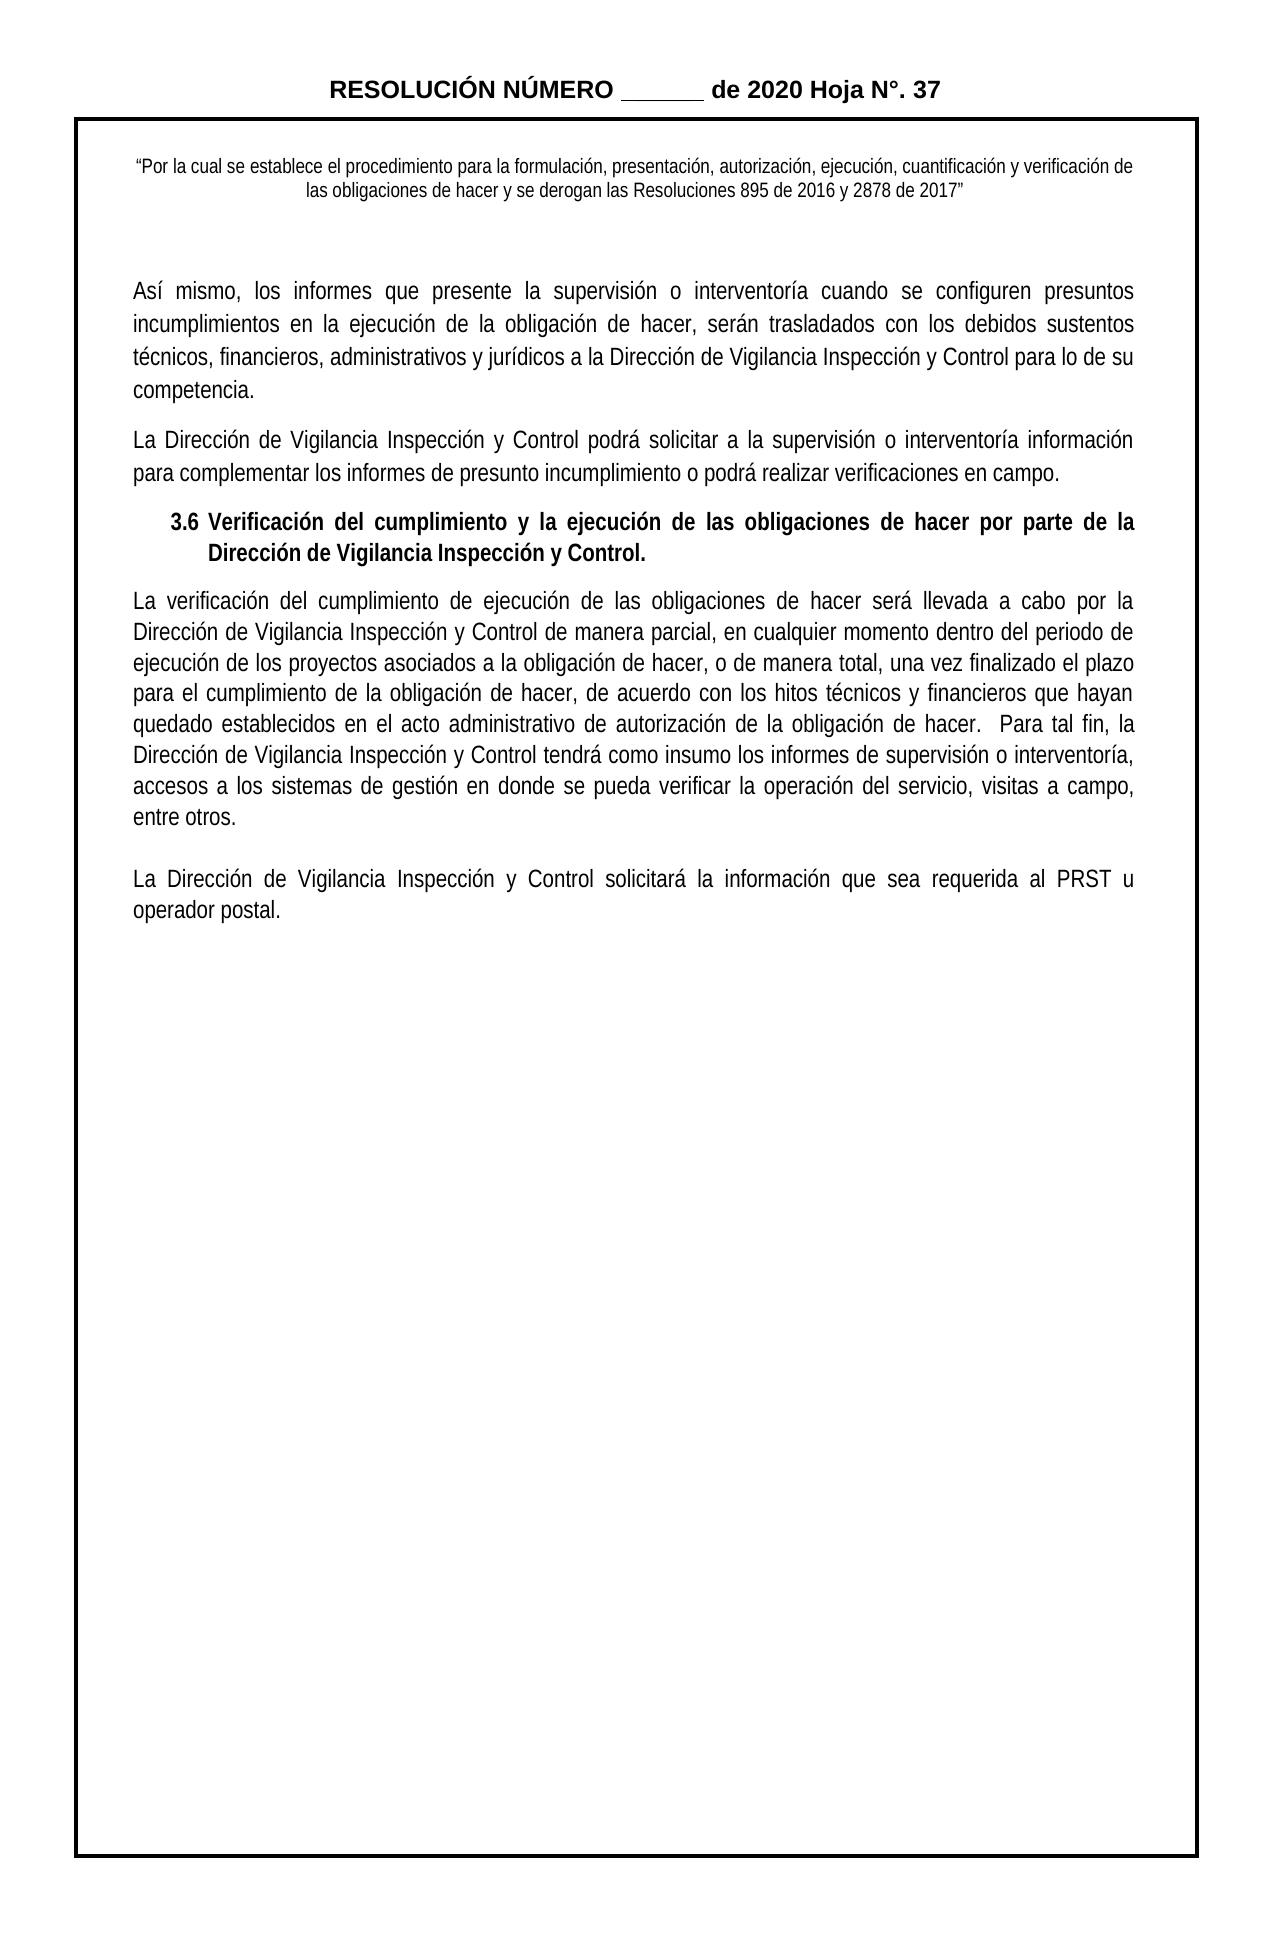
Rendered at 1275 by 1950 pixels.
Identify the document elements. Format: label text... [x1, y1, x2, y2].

text La Dirección de Vigilancia Inspección y Control solicitará la información que sea requerida al PRST u operador postal. [133, 864, 1137, 924]
text Así mismo, los informes que presente la supervisión o interventoría cuando se configuren presuntos incumplimientos en la ejecución de la obligación de hacer, serán trasladados con los debidos sustentos técnicos, financieros, administrativos y jurídicos a la Dirección de Vigilancia Inspección y Control para lo de su competencia. [133, 276, 1137, 404]
text La Dirección de Vigilancia Inspección y Control podrá solicitar a la supervisión o interventoría información para complementar los informes de presunto incumplimiento o podrá realizar verificaciones en campo. [133, 424, 1137, 486]
text La verificación del cumplimiento de ejecución de las obligaciones de hacer será llevada a cabo por la Dirección de Vigilancia Inspección y Control de manera parcial, en cualquier momento dentro del periodo de ejecución de los proyectos asociados a la obligación de hacer, o de manera total, una vez finalizado el plazo para el cumplimiento de la obligación de hacer, de acuerdo con los hitos técnicos y financieros que hayan quedado establecidos en el acto administrativo de autorización de la obligación de hacer. Para tal fin, la Dirección de Vigilancia Inspección y Control tendrá como insumo los informes de supervisión o interventoría, accesos a los sistemas de gestión en donde se pueda verificar la operación del servicio, visitas a campo, entre otros. [133, 586, 1137, 831]
list Verificación del cumplimiento y la ejecución de las obligaciones de hacer por parte de la Dirección de Vigilancia Inspección y Control. [170, 507, 1137, 567]
